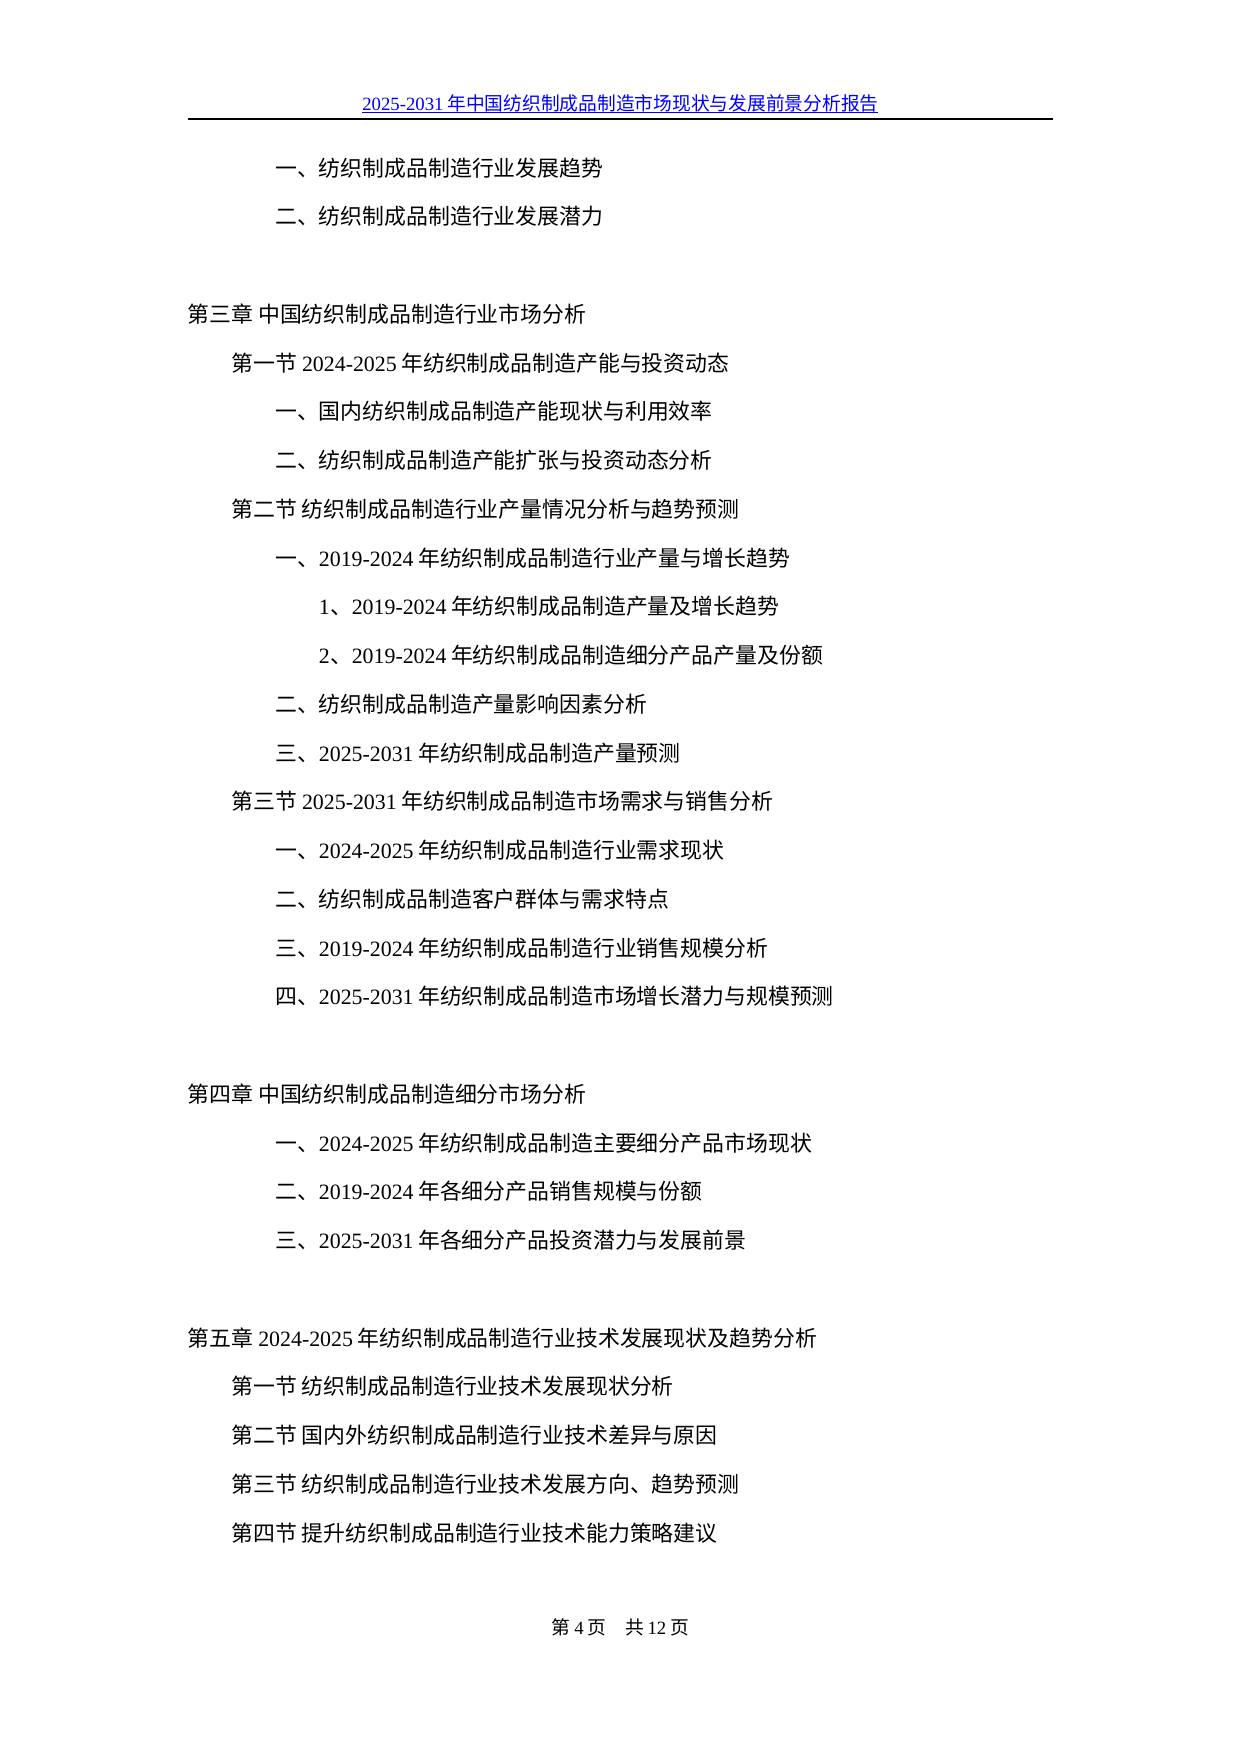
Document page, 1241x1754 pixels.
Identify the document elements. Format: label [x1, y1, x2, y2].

text [187, 150, 1053, 1548]
